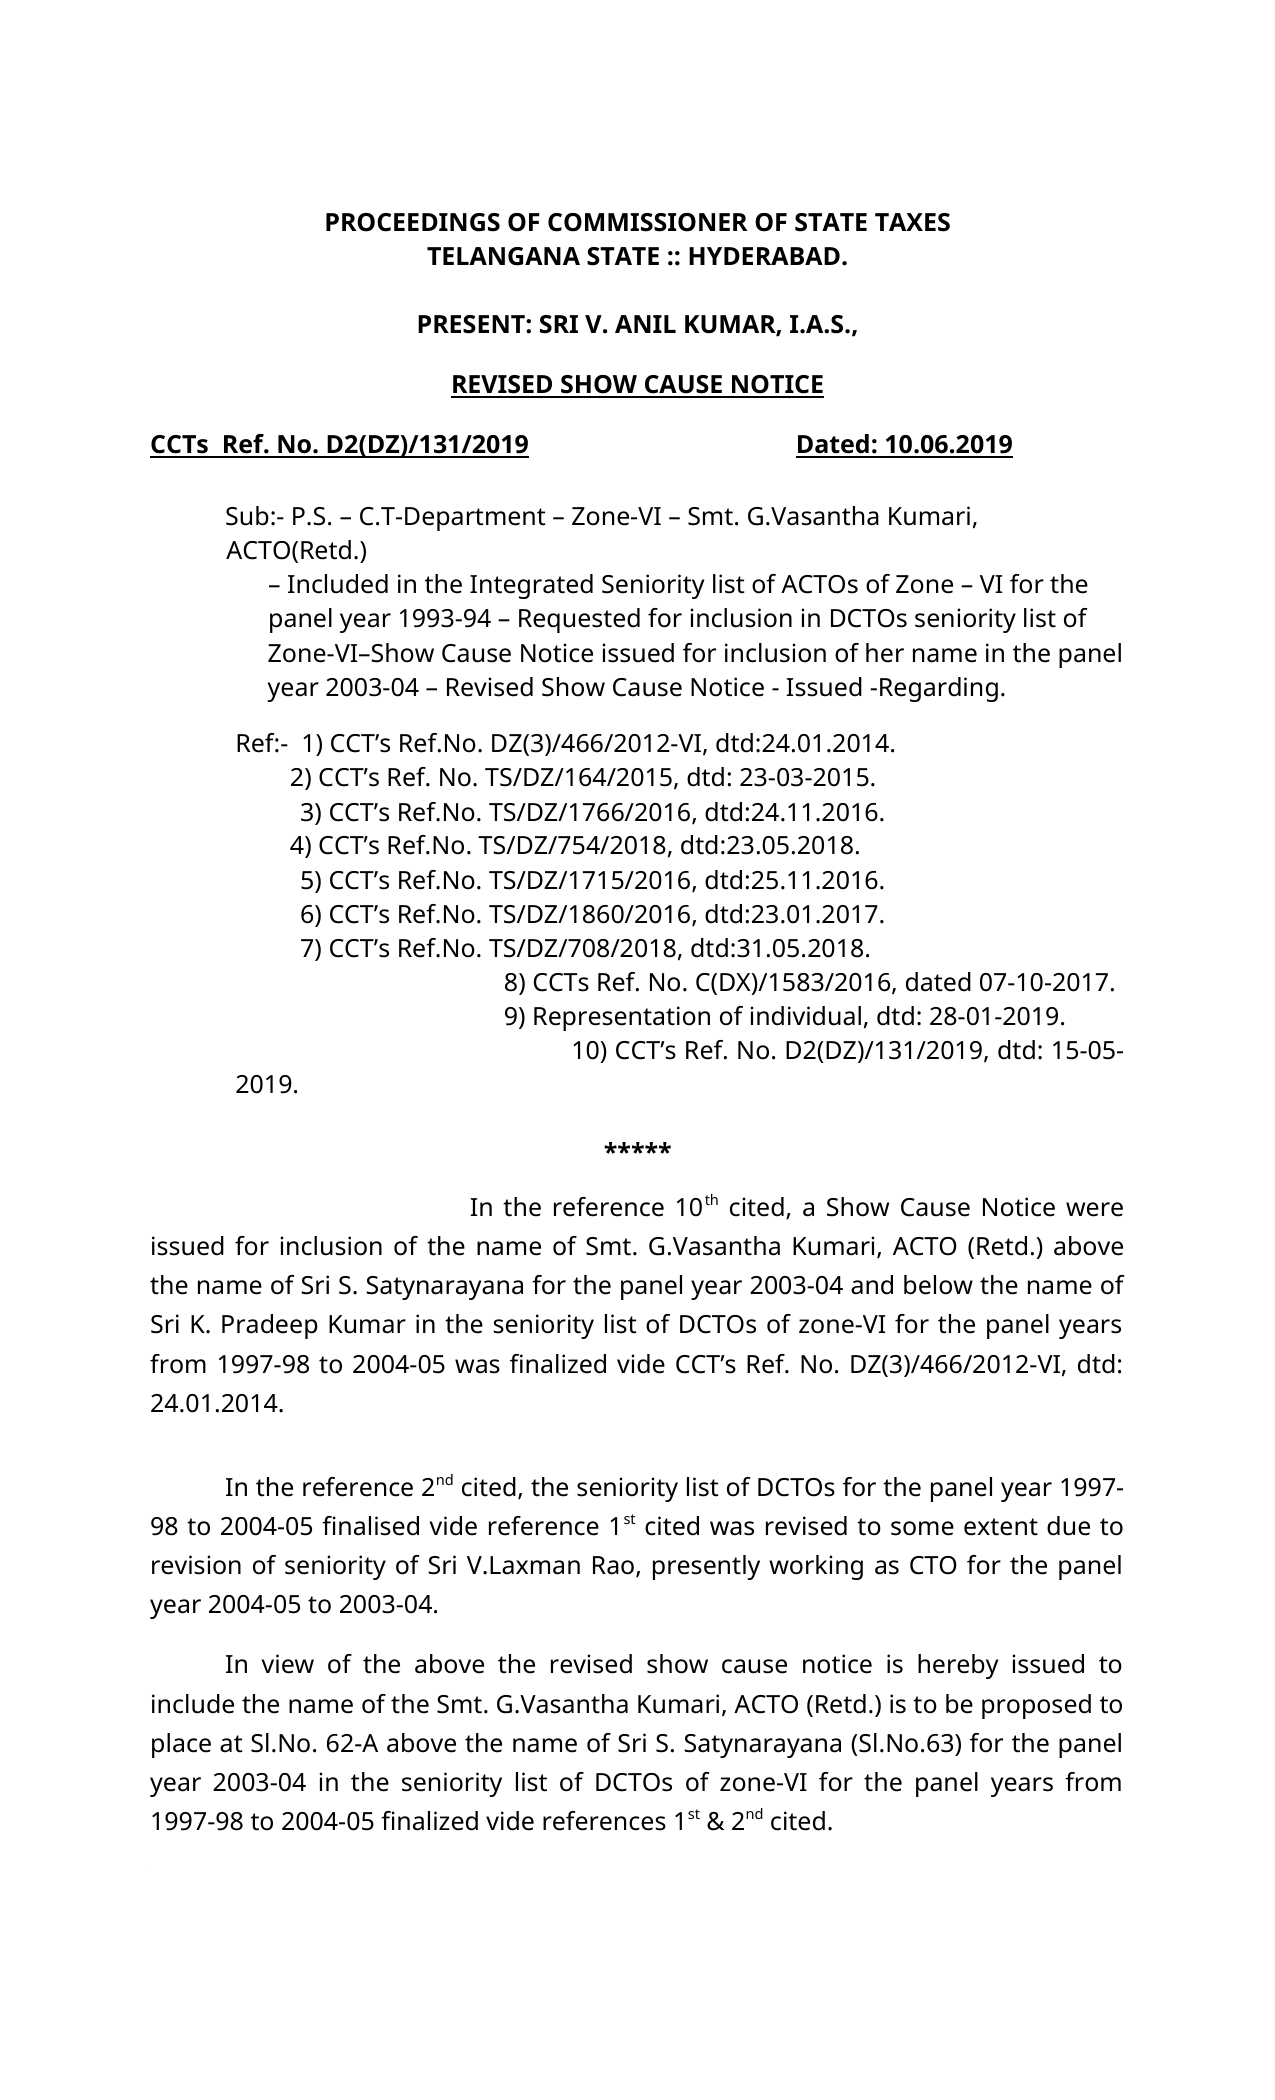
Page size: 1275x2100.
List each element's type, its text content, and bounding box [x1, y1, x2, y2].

text – Included in the Integrated Seniority list of ACTOs of Zone – VI for the [151, 567, 1125, 601]
text In the reference 10th cited, a Show Cause Notice were issued for inclusion of the name of Smt. G.Vasantha Kumari, ACTO (Retd.) above the name of Sri S. Satynarayana for the panel year 2003-04 and below the name of Sri K. Pradeep Kumar in the seniority list of DCTOs of zone-VI for the panel years from 1997-98 to 2004-05 was finalized vide CCT’s Ref. No. DZ(3)/466/2012-VI, dtd: 24.01.2014. [150, 1190, 1125, 1419]
text In the reference 2nd cited, the seniority list of DCTOs for the panel year 1997-98 to 2004-05 finalised vide reference 1st cited was revised to some extent due to revision of seniority of Sri V.Laxman Rao, presently working as CTO for the panel year 2004-05 to 2003-04. [150, 1469, 1125, 1621]
text 4) CCT’s Ref.No. TS/DZ/754/2018, dtd:23.05.2018. [150, 828, 1125, 862]
text 3) CCT’s Ref.No. TS/DZ/1766/2016, dtd:24.11.2016. [150, 794, 1125, 828]
text 2) CCT’s Ref. No. TS/DZ/164/2015, dtd: 23-03-2015. [150, 760, 1125, 794]
text REVISED SHOW CAUSE NOTICE [150, 367, 1125, 401]
text 5) CCT’s Ref.No. TS/DZ/1715/2016, dtd:25.11.2016. [150, 862, 1125, 896]
text PROCEEDINGS OF COMMISSIONER OF STATE TAXES [150, 205, 1125, 239]
text Sub:- P.S. – C.T-Department – Zone-VI – Smt. G.Vasantha Kumari, ACTO(Retd.) [151, 499, 1125, 567]
text Ref:- 1) CCT’s Ref.No. DZ(3)/466/2012-VI, dtd:24.01.2014. [151, 726, 1125, 760]
text Zone-VI–Show Cause Notice issued for inclusion of her name in the panel [151, 635, 1125, 669]
text In view of the above the revised show cause notice is hereby issued to include the name of the Smt. G.Vasantha Kumari, ACTO (Retd.) is to be proposed to place at Sl.No. 62-A above the name of Sri S. Satynarayana (Sl.No.63) for the panel year 2003-04 in the seniority list of DCTOs of zone-VI for the panel years from 1997-98 to 2004-05 finalized vide references 1st & 2nd cited. [150, 1647, 1125, 1838]
text 10) CCT’s Ref. No. D2(DZ)/131/2019, dtd: 15-05-2019. [151, 1033, 1125, 1101]
text 9) Representation of individual, dtd: 28-01-2019. [151, 998, 1125, 1033]
text ***** [150, 1135, 1125, 1169]
text 6) CCT’s Ref.No. TS/DZ/1860/2016, dtd:23.01.2017. [150, 896, 1125, 930]
text panel year 1993-94 – Requested for inclusion in DCTOs seniority list of [151, 601, 1125, 635]
text TELANGANA STATE :: HYDERABAD. [150, 239, 1125, 273]
text CCTs Ref. No. D2(DZ)/131/2019 Dated: 10.06.2019 [150, 427, 1125, 461]
text 8) CCTs Ref. No. C(DX)/1583/2016, dated 07-10-2017. [151, 964, 1125, 998]
text 7) CCT’s Ref.No. TS/DZ/708/2018, dtd:31.05.2018. [150, 930, 1125, 964]
text PRESENT: SRI V. ANIL KUMAR, I.A.S., [150, 307, 1125, 341]
text year 2003-04 – Revised Show Cause Notice - Issued -Regarding. [151, 669, 1125, 703]
